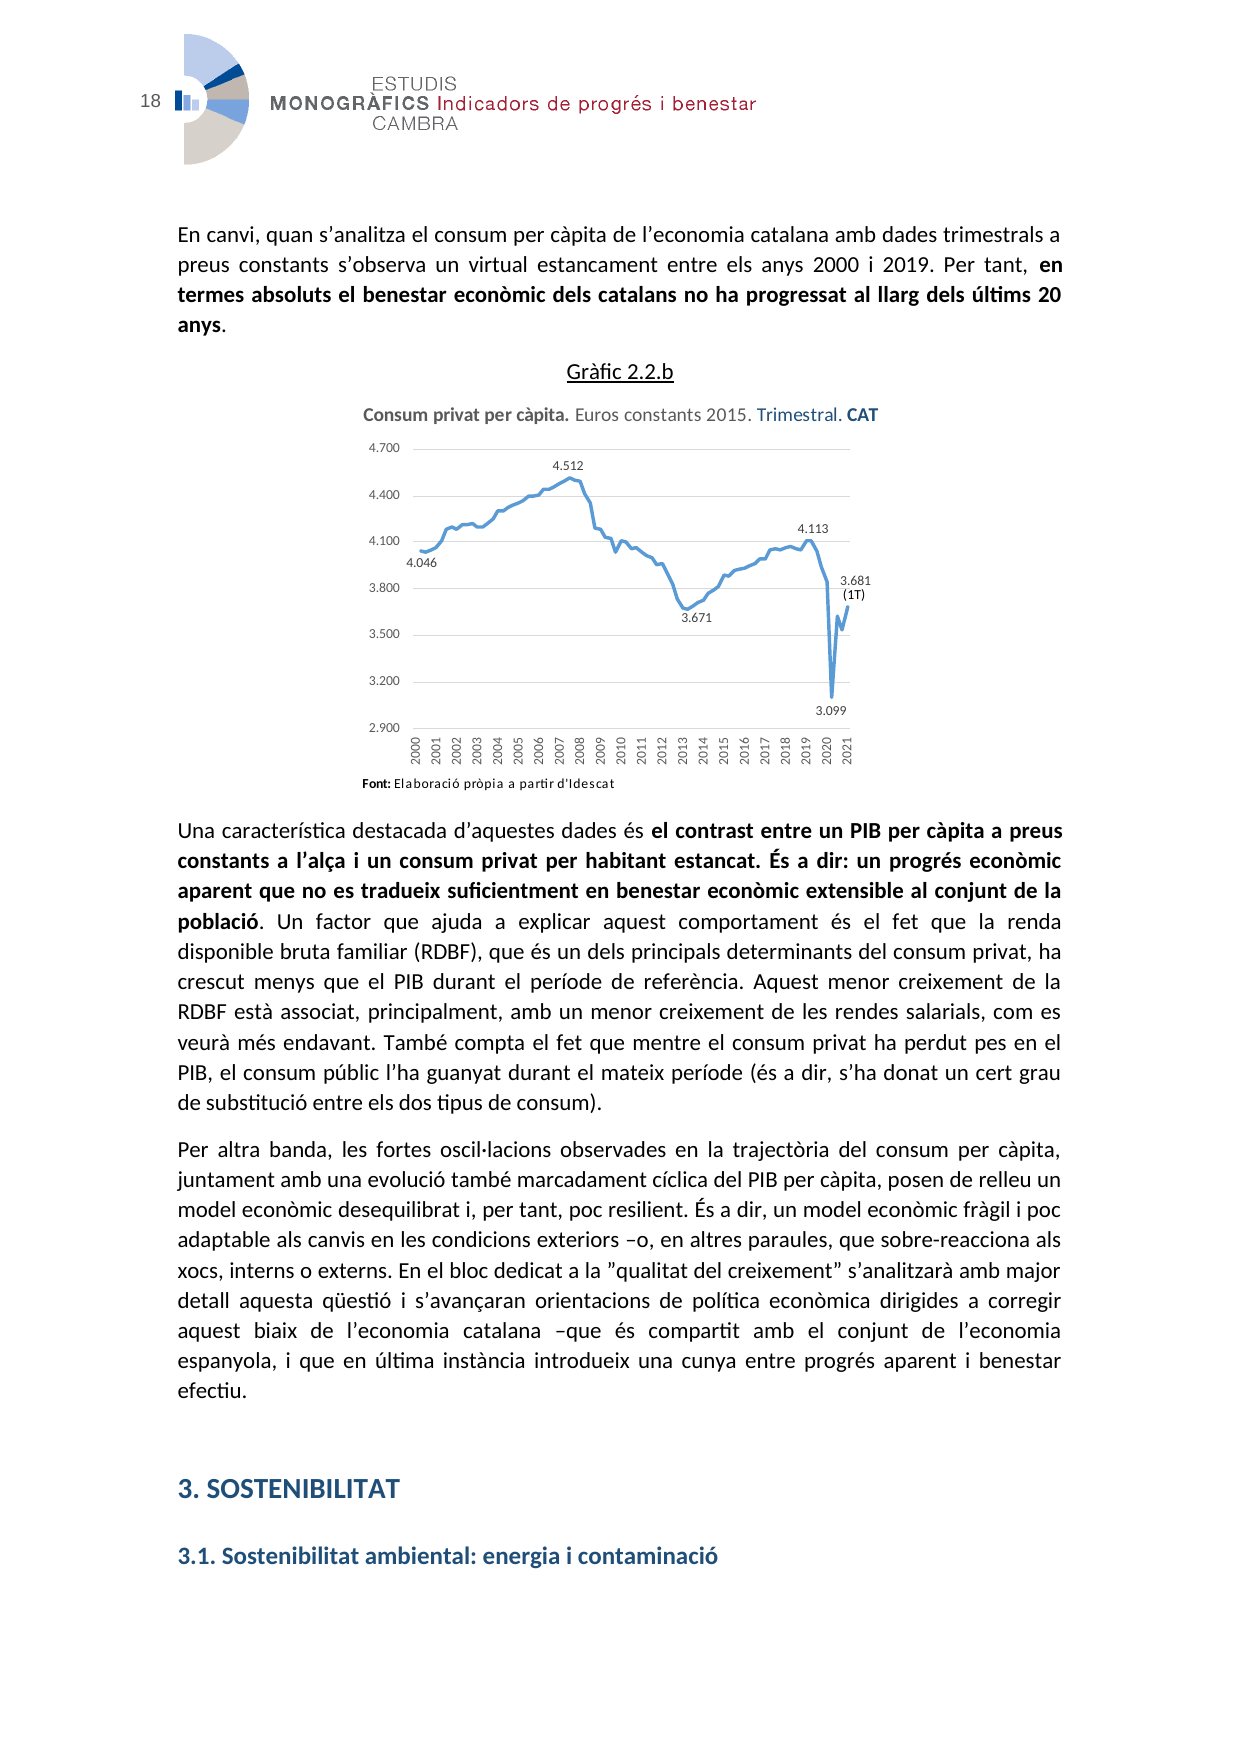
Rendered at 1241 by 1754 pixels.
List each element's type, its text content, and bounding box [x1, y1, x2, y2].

text En canvi, quan s’analitza el consum per càpita de l’economia catalana amb dades trimestrals a preus constants s’observa un virtual estancament entre els anys 2000 i 2019. Per tant, en termes absoluts el benestar econòmic dels catalans no ha progressat al llarg dels últims 20 anys. [177, 220, 1063, 338]
text Una característica destacada d’aquestes dades és el contrast entre un PIB per càpita a preus constants a l’alça i un consum privat per habitant estancat. És a dir: un progrés econòmic aparent que no es tradueix suficientment en benestar econòmic extensible al conjunt de la població. Un factor que ajuda a explicar aquest comportament és el fet que la renda disponible bruta familiar (RDBF), que és un dels principals determinants del consum privat, ha crescut menys que el PIB durant el període de referència. Aquest menor creixement de la RDBF està associat, principalment, amb un menor creixement de les rendes salarials, com es veurà més endavant. També compta el fet que mentre el consum privat ha perdut pes en el PIB, el consum públic l’ha guanyat durant el mateix període (és a dir, s’ha donat un cert grau de substitució entre els dos tipus de consum). [177, 816, 1063, 1116]
text Per altra banda, les fortes oscil·lacions observades en la trajectòria del consum per càpita, juntament amb una evolució també marcadament cíclica del PIB per càpita, posen de relleu un model econòmic desequilibrat i, per tant, poc resilient. És a dir, un model econòmic fràgil i poc adaptable als canvis en les condicions exteriors –o, en altres paraules, que sobre-reacciona als xocs, interns o externs. En el bloc dedicat a la ”qualitat del creixement” s’analitzarà amb major detall aquesta qüestió i s’avançaran orientacions de política econòmica dirigides a corregir aquest biaix de l’economia catalana –que és compartit amb el conjunt de l’economia espanyola, i que en última instància introdueix una cunya entre progrés aparent i benestar efectiu. [177, 1135, 1063, 1405]
picture [2, 2, 1241, 195]
text Gràfic 2.2.b [177, 357, 1063, 385]
subtitle 3. SOSTENIBILITAT [177, 1470, 1063, 1506]
subtitle 3.1. Sostenibilitat ambiental: energia i contaminació [177, 1541, 1063, 1571]
